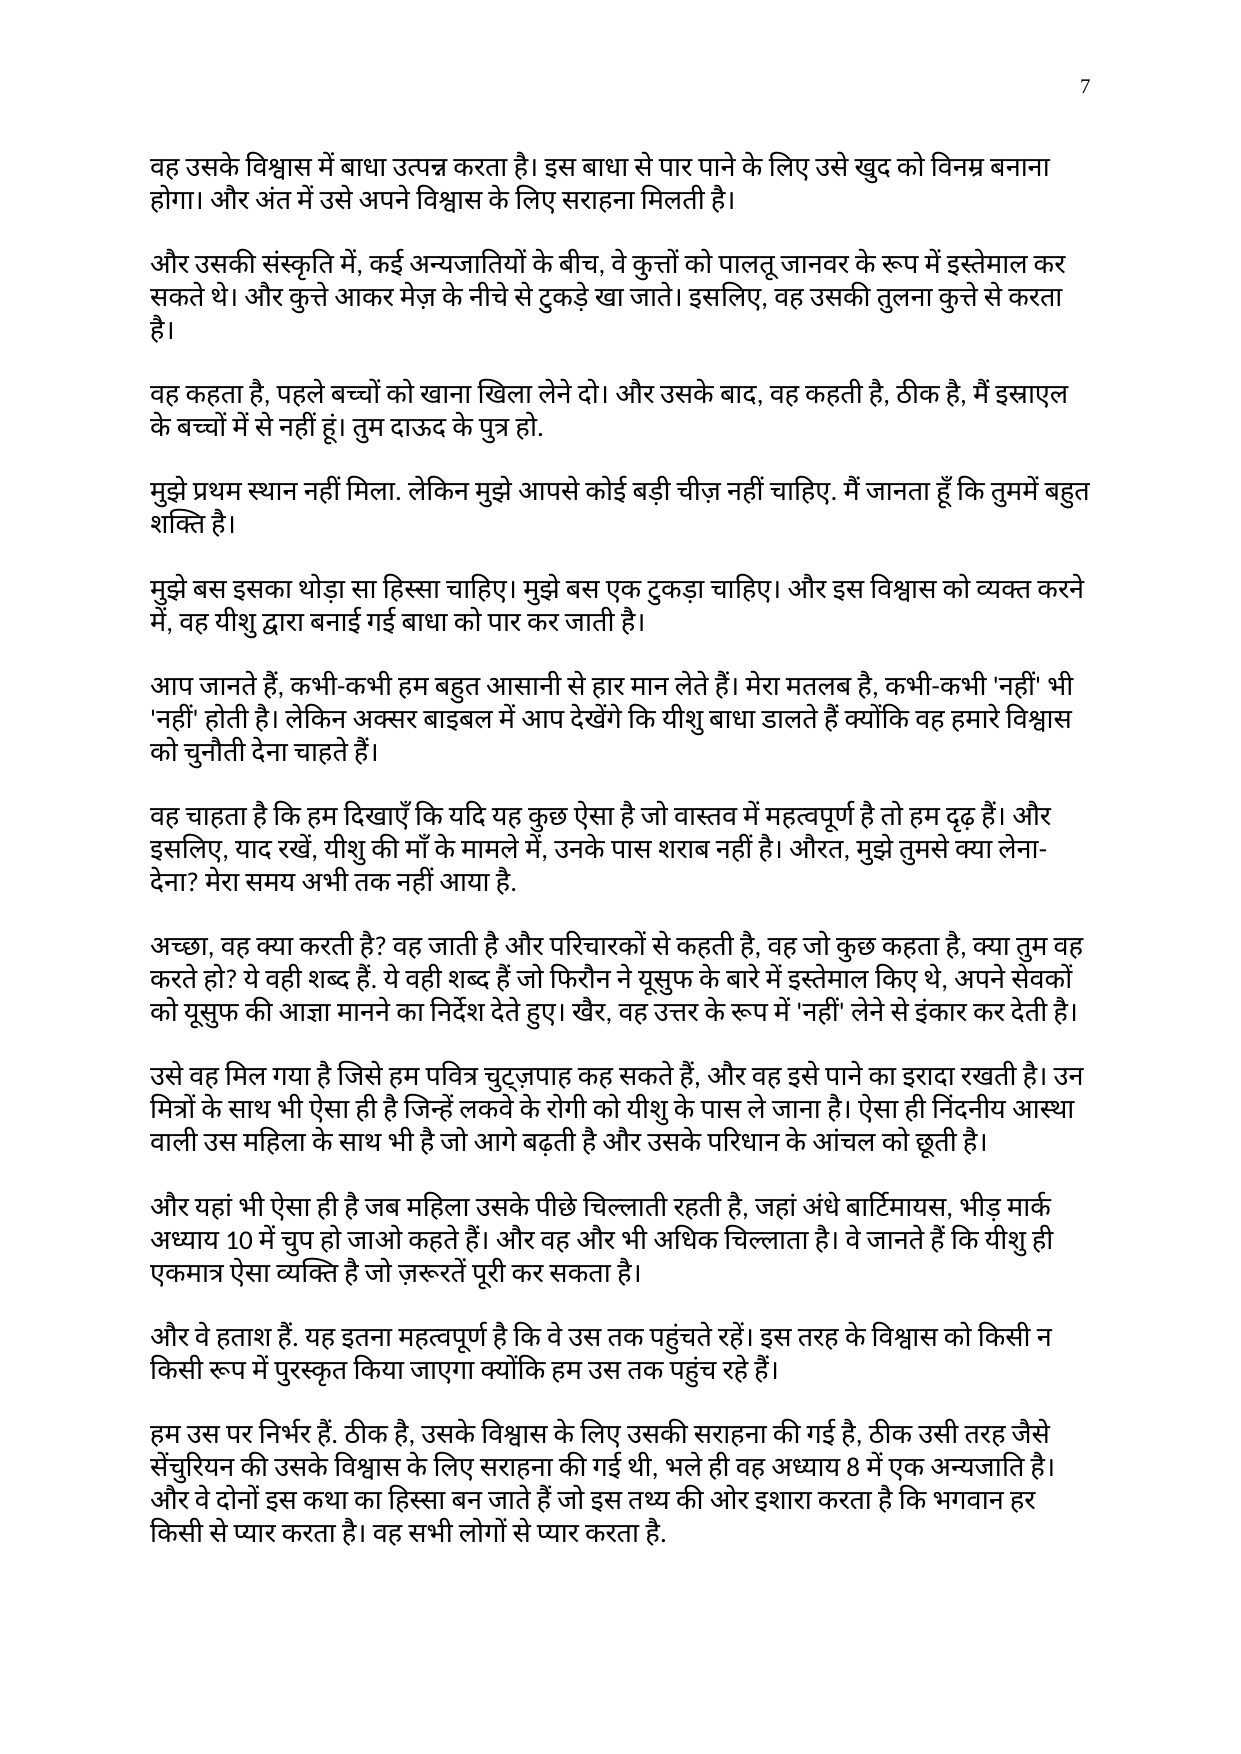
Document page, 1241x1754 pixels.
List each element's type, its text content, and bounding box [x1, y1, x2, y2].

text आप जानते हैं, कभी-कभी हम बहुत आसानी से हार मान लेते हैं। मेरा मतलब है, कभी-कभी 'नहीं' भी 'नहीं' होती है। लेकिन अक्सर बाइबल में आप देखेंगे कि यीशु बाधा डालते हैं क्योंकि वह हमारे विश्वास को चुनौती देना चाहते हैं। [150, 669, 1090, 768]
text वह कहता है, पहले बच्चों को खाना खिला लेने दो। और उसके बाद, वह कहती है, ठीक है, मैं इस्राएल के बच्चों में से नहीं हूं। तुम दाऊद के पुत्र हो. [150, 377, 1090, 443]
text मुझे प्रथम स्थान नहीं मिला. लेकिन मुझे आपसे कोई बड़ी चीज़ नहीं चाहिए. मैं जानता हूँ कि तुममें बहुत शक्ति है। [150, 474, 1090, 541]
text अच्छा, वह क्या करती है? वह जाती है और परिचारकों से कहती है, वह जो कुछ कहता है, क्या तुम वह करते हो? ये वही शब्द हैं. ये वही शब्द हैं जो फिरौन ने यूसुफ के बारे में इस्तेमाल किए थे, अपने सेवकों को यूसुफ की आज्ञा मानने का निर्देश देते हुए। खैर, वह उत्तर के रूप में 'नहीं' लेने से इंकार कर देती है। [150, 929, 1090, 1028]
text हम उस पर निर्भर हैं. ठीक है, उसके विश्वास के लिए उसकी सराहना की गई है, ठीक उसी तरह जैसे सेंचुरियन की उसके विश्वास के लिए सराहना की गई थी, भले ही वह अध्याय 8 में एक अन्यजाति है। और वे दोनों इस कथा का हिस्सा बन जाते हैं जो इस तथ्य की ओर इशारा करता है कि भगवान हर किसी से प्यार करता है। वह सभी लोगों से प्यार करता है. [150, 1417, 1090, 1549]
text उसे वह मिल गया है जिसे हम पवित्र चुट्ज़पाह कह सकते हैं, और वह इसे पाने का इरादा रखती है। उन मित्रों के साथ भी ऐसा ही है जिन्हें लकवे के रोगी को यीशु के पास ले जाना है। ऐसा ही निंदनीय आस्था वाली उस महिला के साथ भी है जो आगे बढ़ती है और उसके परिधान के आंचल को छूती है। [150, 1059, 1090, 1159]
text वह उसके विश्वास में बाधा उत्पन्न करता है। इस बाधा से पार पाने के लिए उसे खुद को विनम्र बनाना होगा। और अंत में उसे अपने विश्वास के लिए सराहना मिलती है। [150, 150, 1090, 216]
text और उसकी संस्कृति में, कई अन्यजातियों के बीच, वे कुत्तों को पालतू जानवर के रूप में इस्तेमाल कर सकते थे। और कुत्ते आकर मेज़ के नीचे से टुकड़े खा जाते। इसलिए, वह उसकी तुलना कुत्ते से करता है। [150, 247, 1090, 346]
text और वे हताश हैं. यह इतना महत्वपूर्ण है कि वे उस तक पहुंचते रहें। इस तरह के विश्वास को किसी न किसी रूप में पुरस्कृत किया जाएगा क्योंकि हम उस तक पहुंच रहे हैं। [150, 1320, 1090, 1386]
text वह चाहता है कि हम दिखाएँ कि यदि यह कुछ ऐसा है जो वास्तव में महत्वपूर्ण है तो हम दृढ़ हैं। और इसलिए, याद रखें, यीशु की माँ के मामले में, उनके पास शराब नहीं है। औरत, मुझे तुमसे क्या लेना-देना? मेरा समय अभी तक नहीं आया है. [150, 799, 1090, 898]
text मुझे बस इसका थोड़ा सा हिस्सा चाहिए। मुझे बस एक टुकड़ा चाहिए। और इस विश्वास को व्यक्त करने में, वह यीशु द्वारा बनाई गई बाधा को पार कर जाती है। [150, 572, 1090, 638]
text और यहां भी ऐसा ही है जब महिला उसके पीछे चिल्लाती रहती है, जहां अंधे बार्टिमायस, भीड़ मार्क अध्याय 10 में चुप हो जाओ कहते हैं। और वह और भी अधिक चिल्लाता है। वे जानते हैं कि यीशु ही एकमात्र ऐसा व्यक्ति है जो ज़रूरतें पूरी कर सकता है। [150, 1190, 1090, 1289]
